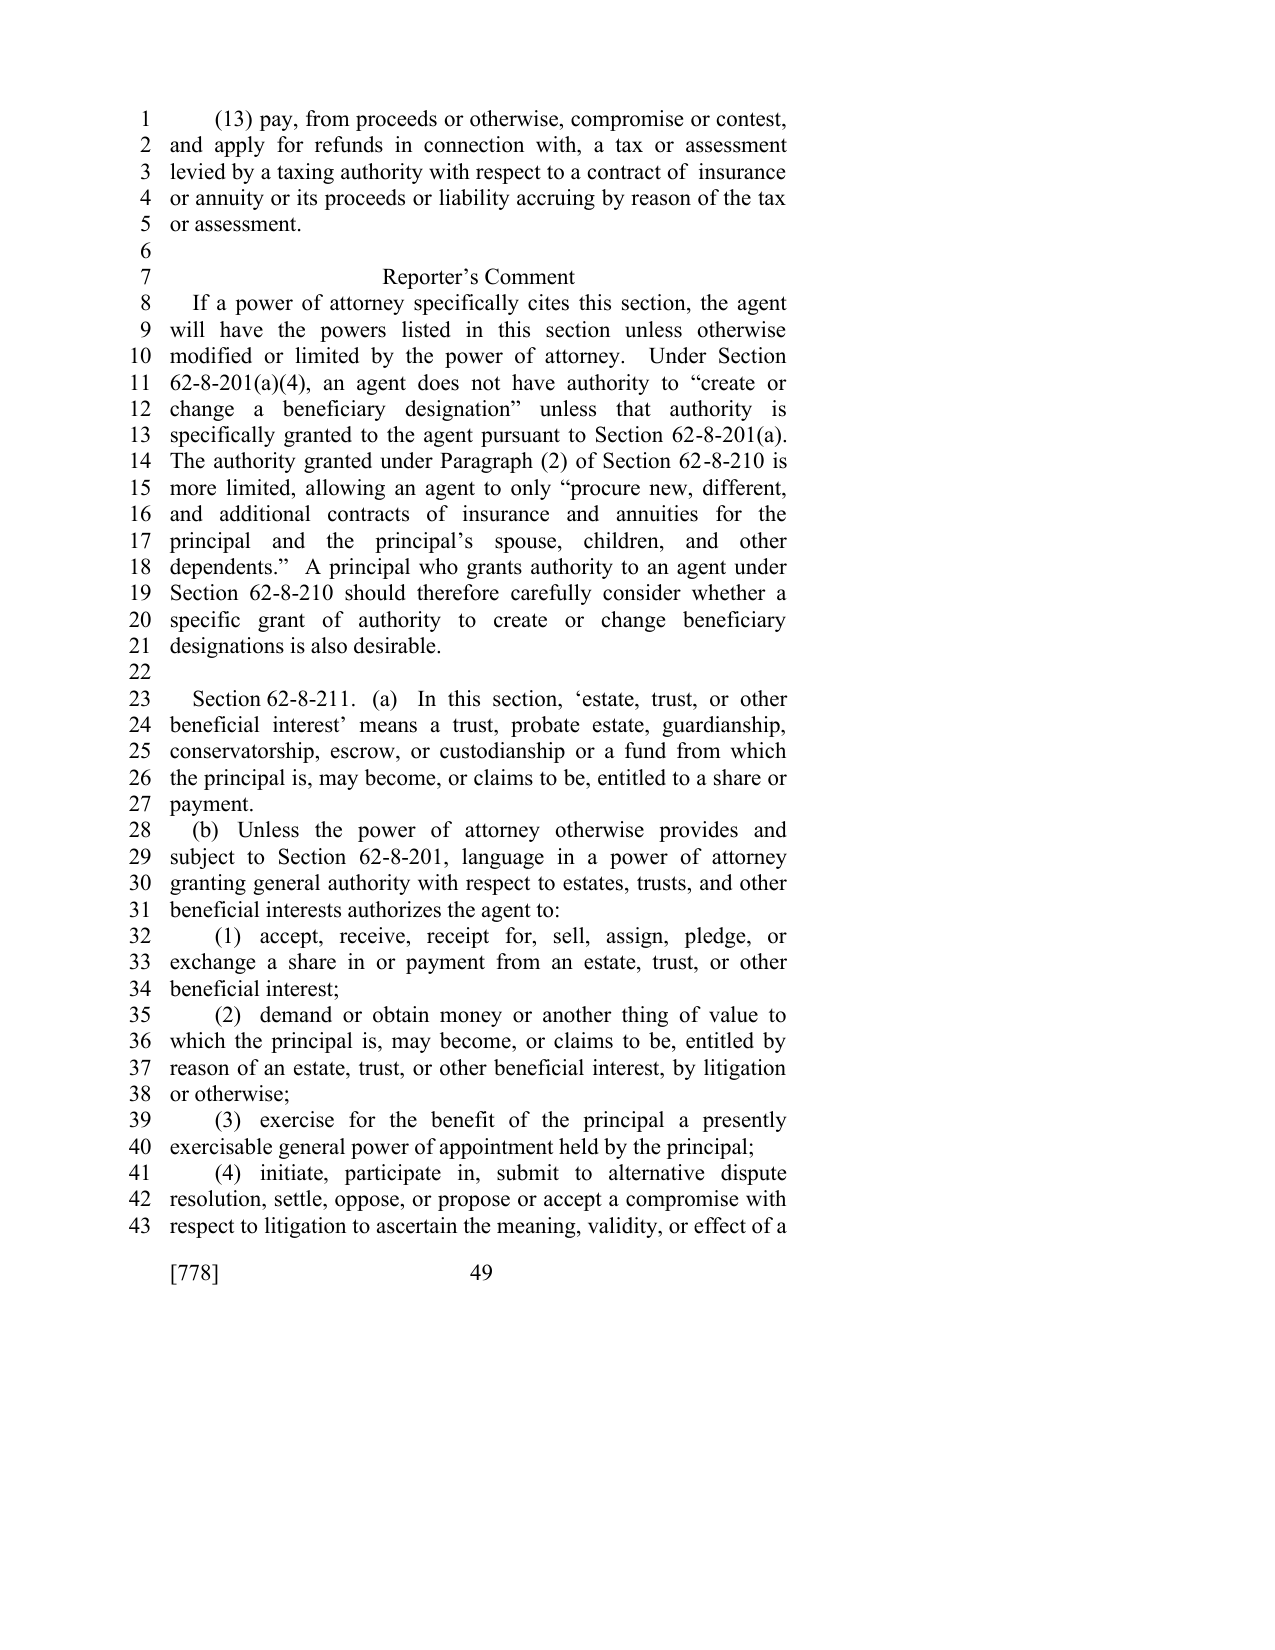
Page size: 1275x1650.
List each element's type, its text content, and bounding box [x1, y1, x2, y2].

text (13) pay, from proceeds or otherwise, compromise or contest, and apply for refunds in connection with, a tax or assessment levied by a taxing authority with respect to a contract of insurance or annuity or its proceeds or liability accruing by reason of the tax or assessment. [169, 105, 787, 237]
text (1) accept, receive, receipt for, sell, assign, pledge, or exchange a share in or payment from an estate, trust, or other beneficial interest; [169, 922, 787, 1001]
text Section 62-8-211. (a) In this section, ‘estate, trust, or other beneficial interest’ means a trust, probate estate, guardianship, conservatorship, escrow, or custodianship or a fund from which the principal is, may become, or claims to be, entitled to a share or payment. [169, 685, 787, 817]
text If a power of attorney specifically cites this section, the agent will have the powers listed in this section unless otherwise modified or limited by the power of attorney. Under Section 62-8-201(a)(4), an agent does not have authority to “create or change a beneficiary designation” unless that authority is specifically granted to the agent pursuant to Section 62-8-201(a). The authority granted under Paragraph (2) of Section 62-8-210 is more limited, allowing an agent to only “procure new, different, and additional contracts of insurance and annuities for the principal and the principal’s spouse, children, and other dependents.” A principal who grants authority to an agent under Section 62-8-210 should therefore carefully consider whether a specific grant of authority to create or change beneficiary designations is also desirable. [169, 289, 787, 658]
text (3) exercise for the benefit of the principal a presently exercisable general power of appointment held by the principal; [169, 1106, 787, 1159]
text (2) demand or obtain money or another thing of value to which the principal is, may become, or claims to be, entitled by reason of an estate, trust, or other beneficial interest, by litigation or otherwise; [169, 1001, 787, 1106]
text (b) Unless the power of attorney otherwise provides and subject to Section 62-8-201, language in a power of attorney granting general authority with respect to estates, trusts, and other beneficial interests authorizes the agent to: [169, 817, 787, 922]
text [169, 1159, 787, 1238]
text Reporter’s Comment [169, 263, 787, 289]
